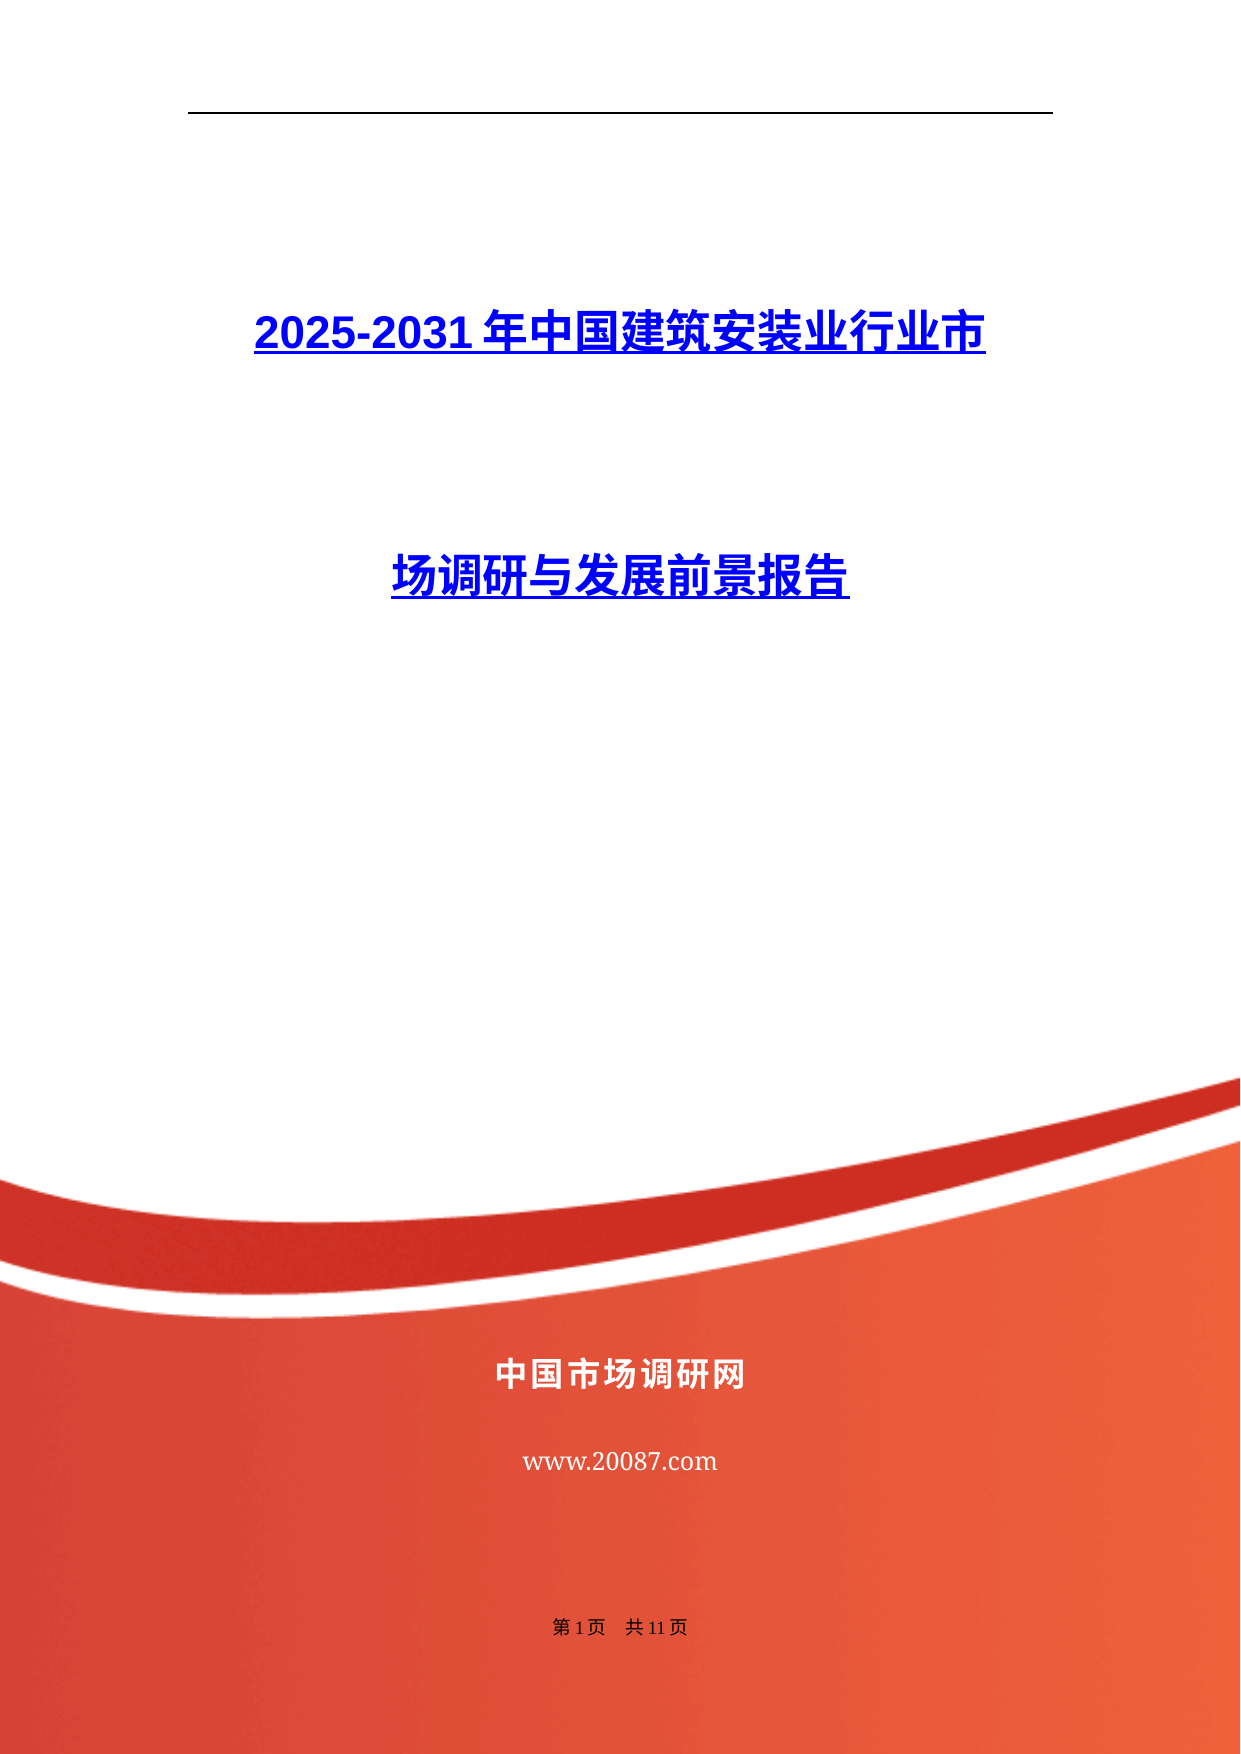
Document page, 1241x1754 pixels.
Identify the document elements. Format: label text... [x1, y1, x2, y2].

subtitle 中国市场调研网 [187, 1339, 1053, 1404]
table_header 2025-2031年中国建筑安装业行业市场调研与发展前景报告 [188, 207, 1053, 773]
picture [0, 1006, 1241, 1754]
text www.20087.com [187, 1428, 1053, 1493]
